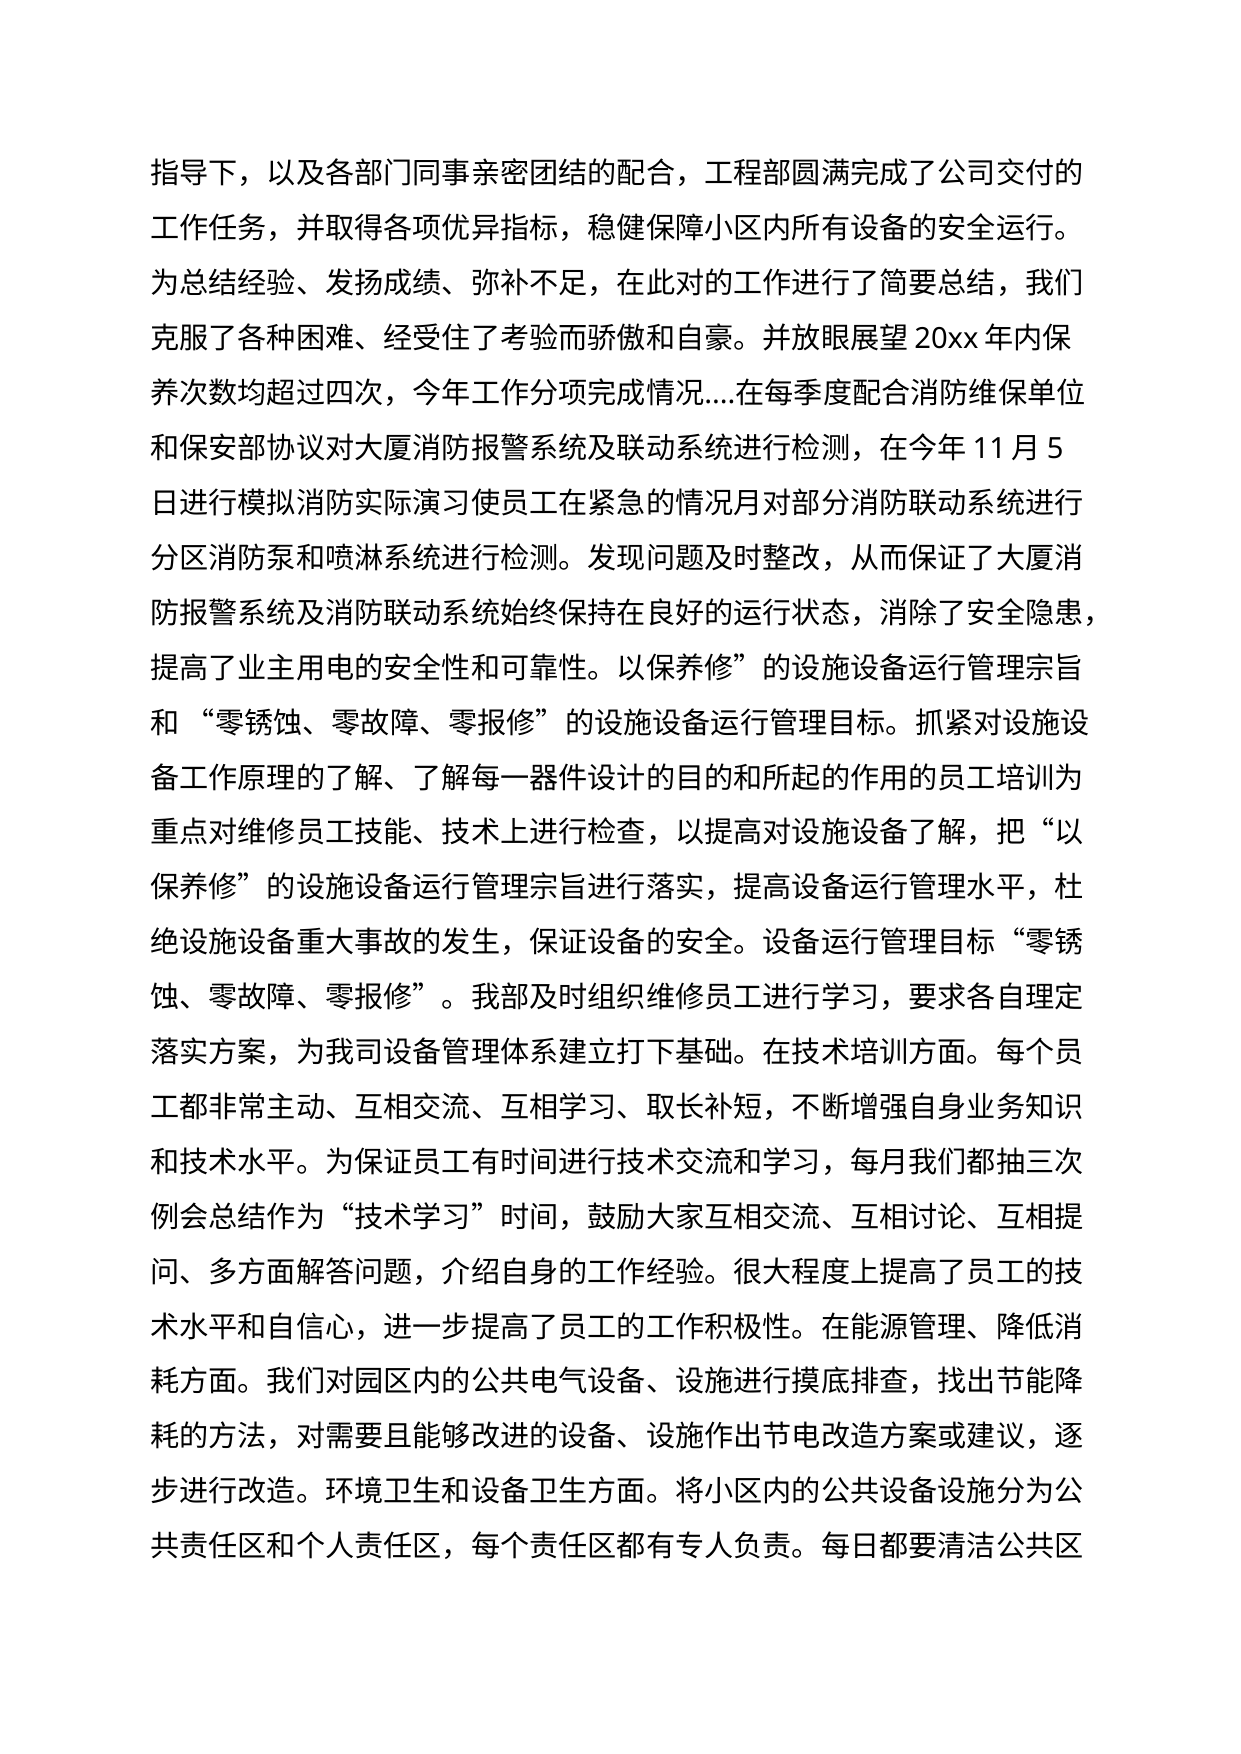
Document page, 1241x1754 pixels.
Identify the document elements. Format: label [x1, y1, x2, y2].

text [150, 150, 1090, 1565]
